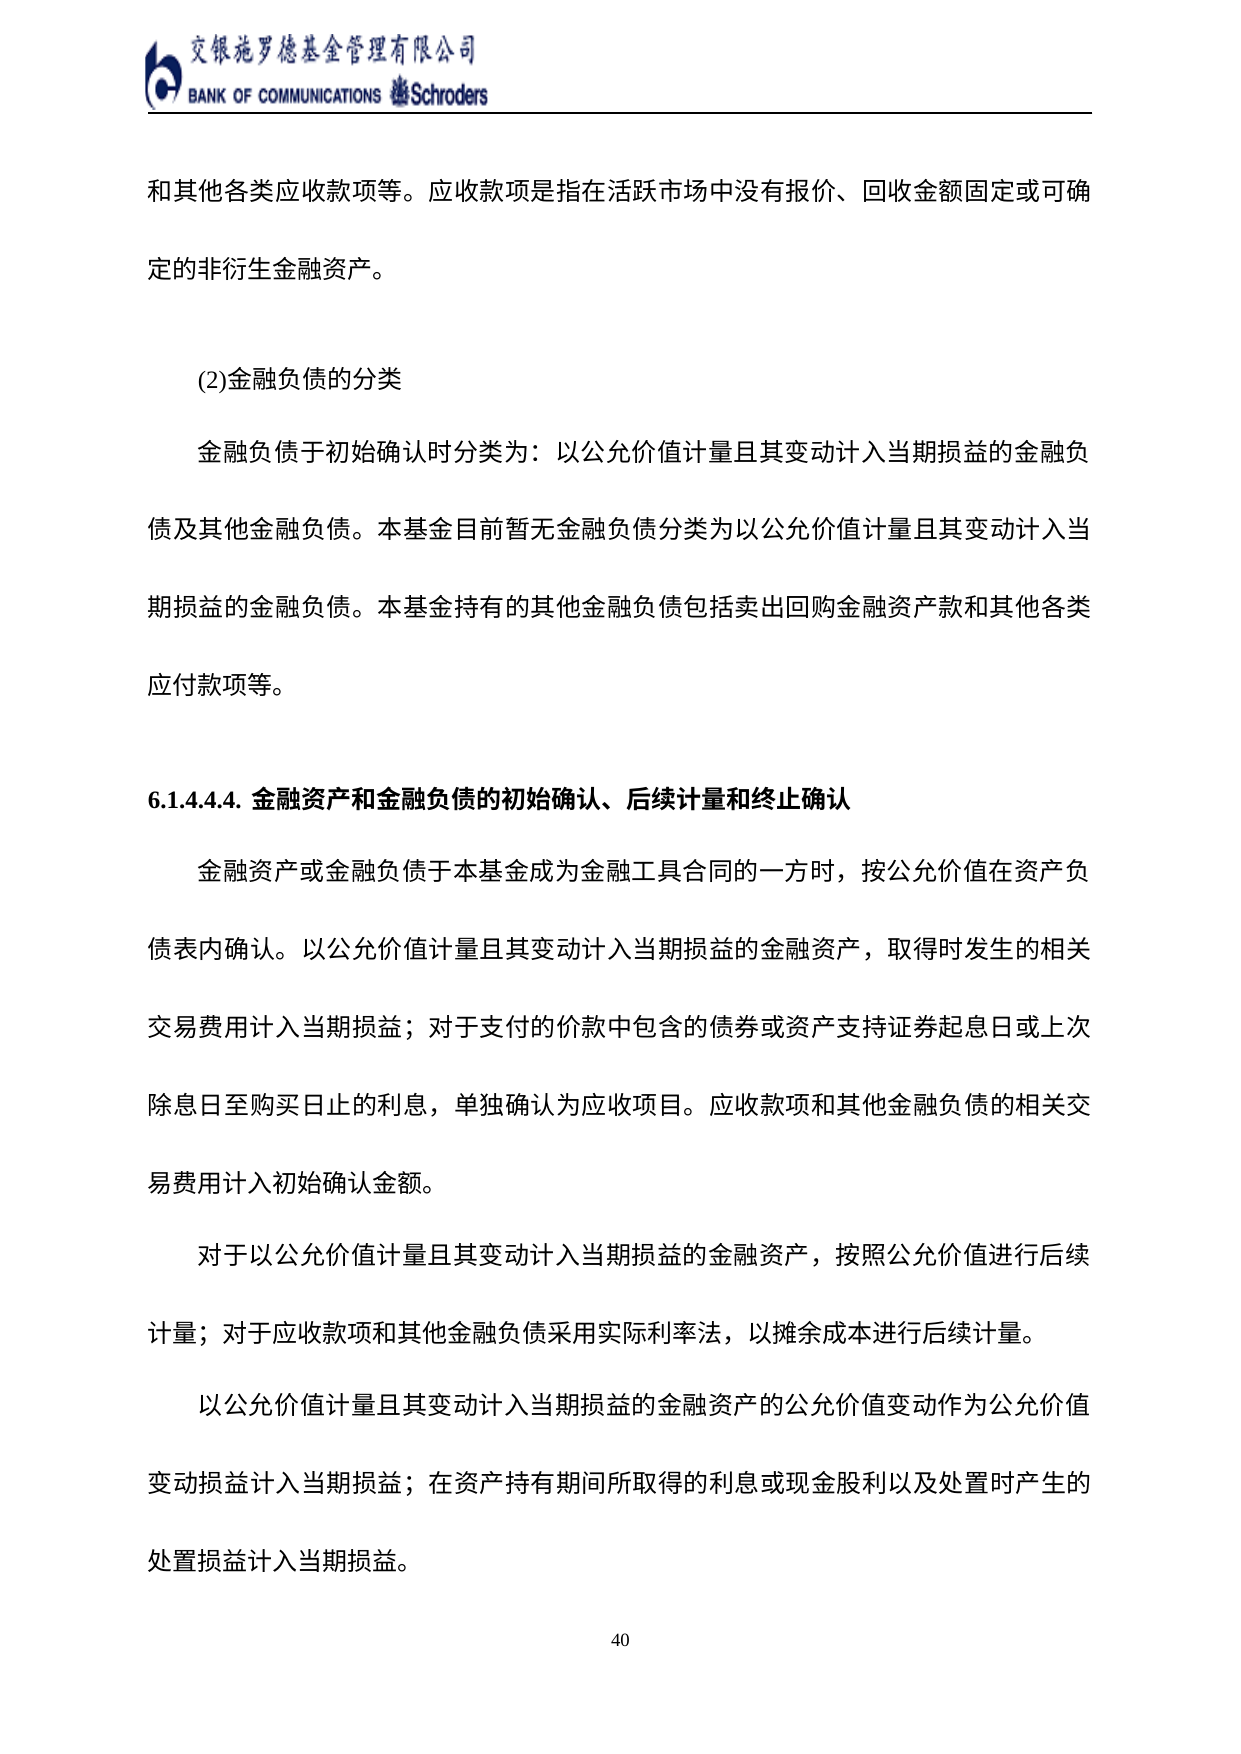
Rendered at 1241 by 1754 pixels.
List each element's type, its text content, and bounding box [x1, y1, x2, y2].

text 金融负债于初始确认时分类为：以公允价值计量且其变动计入当期损益的金融负债及其他金融负债。本基金目前暂无金融负债分类为以公允价值计量且其变动计入当期损益的金融负债。本基金持有的其他金融负债包括卖出回购金融资产款和其他各类应付款项等。 [148, 418, 1092, 716]
text 对于以公允价值计量且其变动计入当期损益的金融资产，按照公允价值进行后续计量；对于应收款项和其他金融负债采用实际利率法，以摊余成本进行后续计量。 [148, 1221, 1092, 1364]
text (2)金融负债的分类 [148, 345, 1092, 410]
list 金融资产和金融负债的初始确认、后续计量和终止确认 [148, 765, 1092, 830]
picture [145, 34, 488, 110]
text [148, 157, 1092, 300]
text 以公允价值计量且其变动计入当期损益的金融资产的公允价值变动作为公允价值变动损益计入当期损益；在资产持有期间所取得的利息或现金股利以及处置时产生的处置损益计入当期损益。 [148, 1371, 1092, 1592]
text 金融资产或金融负债于本基金成为金融工具合同的一方时，按公允价值在资产负债表内确认。以公允价值计量且其变动计入当期损益的金融资产，取得时发生的相关交易费用计入当期损益；对于支付的价款中包含的债券或资产支持证券起息日或上次除息日至购买日止的利息，单独确认为应收项目。应收款项和其他金融负债的相关交易费用计入初始确认金额。 [148, 837, 1092, 1214]
